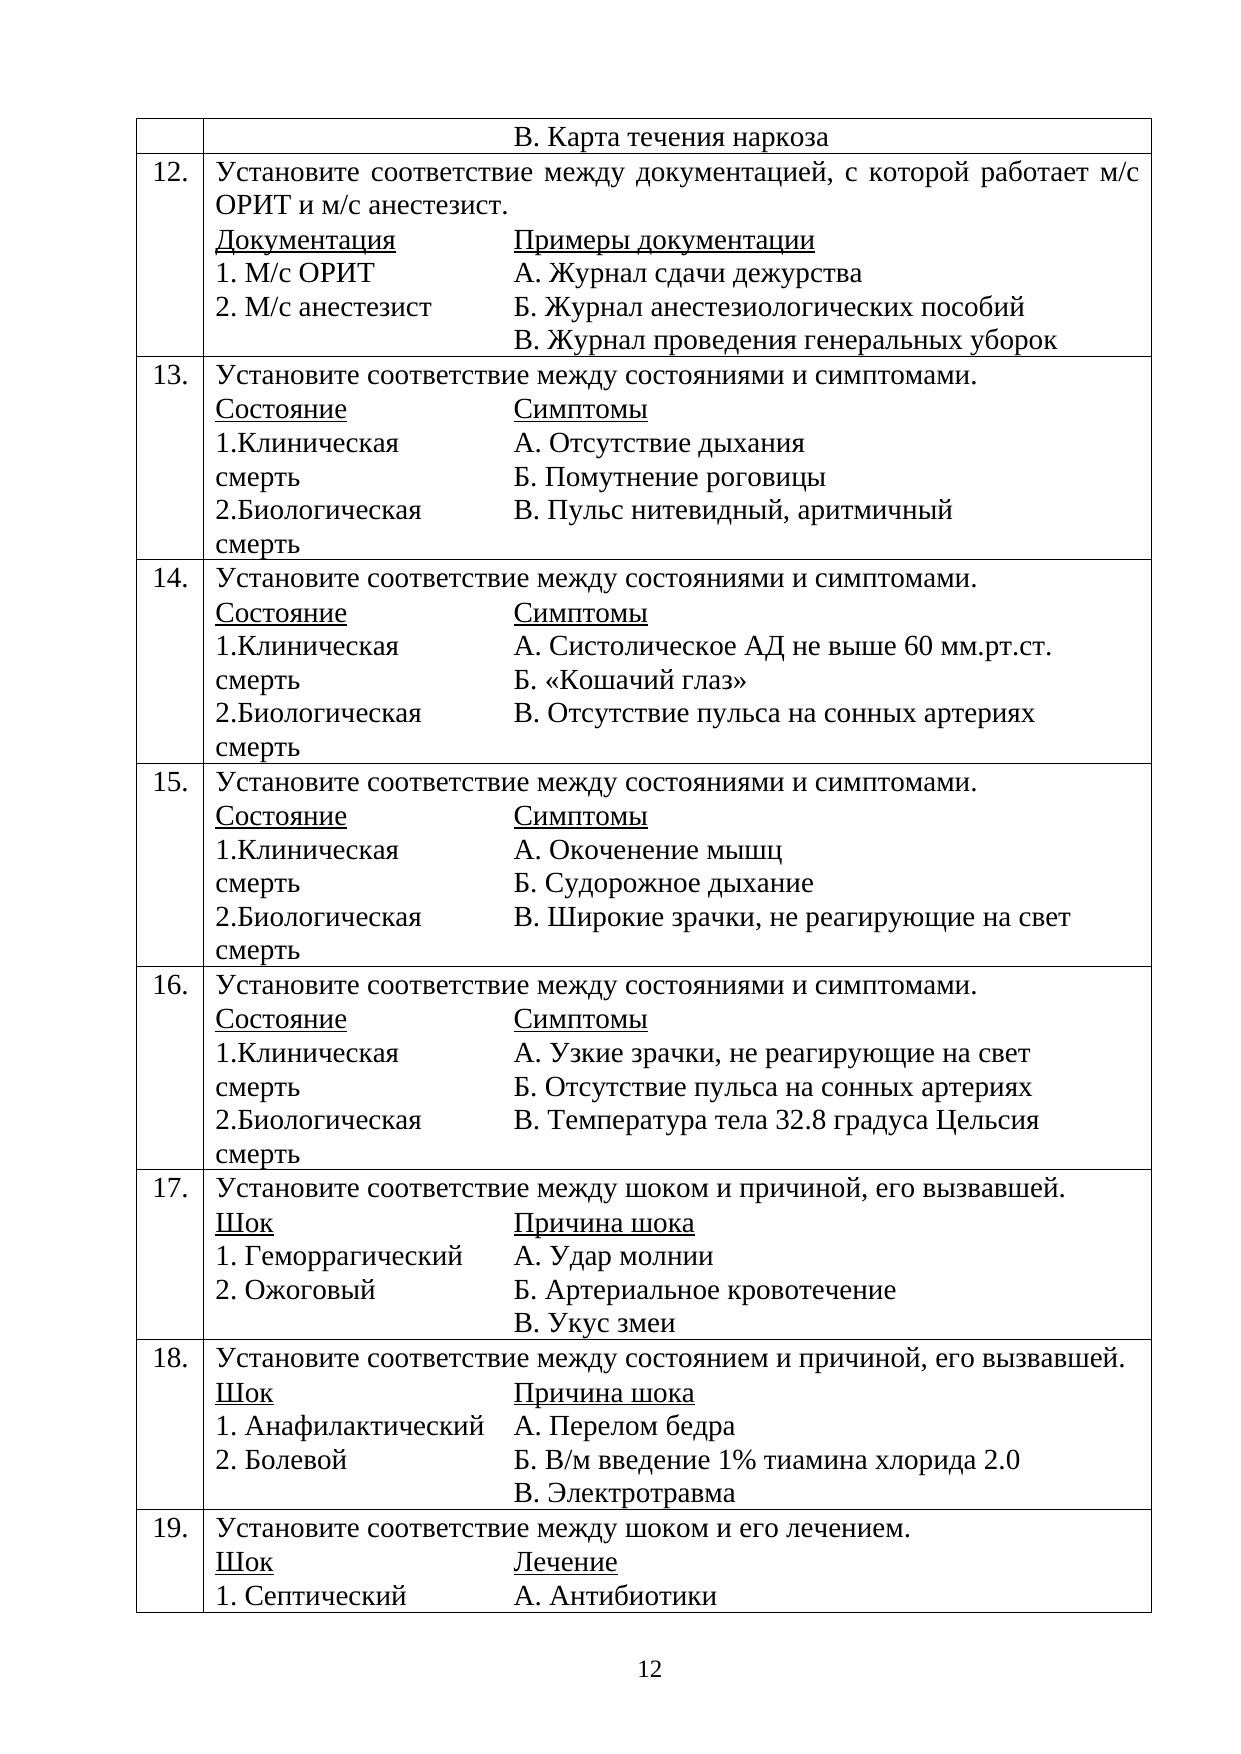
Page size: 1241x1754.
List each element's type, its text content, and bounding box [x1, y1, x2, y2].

table_cell Симптомы А. Систолическое АД не выше 60 мм.рт.ст. Б. «Кошачий глаз» В. Отсутствие пульса на сонных артериях [502, 594, 1151, 763]
table_cell Установите соответствие между состоянием и причиной, его вызвавшей. [204, 1340, 1151, 1374]
table_cell Установите соответствие между состояниями и симптомами. [204, 764, 1151, 797]
table_cell Причина шока А. Удар молнии Б. Артериальное кровотечение В. Укус змеи [502, 1204, 1151, 1339]
table_cell Симптомы А. Узкие зрачки, не реагирующие на свет Б. Отсутствие пульса на сонных артериях В. Температура тела 32.8 градуса Цельсия [502, 1001, 1151, 1169]
table_cell Состояние 1.Клиническая смерть 2.Биологическая смерть [204, 1001, 502, 1169]
table_cell 18. [137, 1340, 203, 1509]
table_cell Симптомы А. Окоченение мышц Б. Судорожное дыхание В. Широкие зрачки, не реагирующие на свет [502, 797, 1151, 966]
table_cell Состояние 1.Клиническая смерть 2.Биологическая смерть [204, 594, 502, 763]
table_cell 17. [137, 1170, 203, 1339]
table_cell Шок 1. Геморрагический 2. Ожоговый [204, 1204, 502, 1339]
table_cell 19. [137, 1510, 203, 1612]
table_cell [204, 1544, 502, 1612]
table_cell Установите соответствие между состояниями и симптомами. [204, 560, 1151, 594]
table_cell Установите соответствие между состояниями и симптомами. [204, 357, 1151, 391]
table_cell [204, 154, 1151, 221]
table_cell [502, 119, 1151, 153]
table_cell Причина шока А. Перелом бедра Б. В/м введение 1% тиамина хлорида 2.0 В. Электротравма [502, 1374, 1151, 1509]
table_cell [502, 1544, 1151, 1612]
table_cell Установите соответствие между состояниями и симптомами. [204, 967, 1151, 1001]
table_cell 16. [137, 967, 203, 1169]
table_cell Состояние 1.Клиническая смерть 2.Биологическая смерть [204, 391, 502, 559]
table_cell Шок 1. Анафилактический 2. Болевой [204, 1374, 502, 1509]
table_cell 15. [137, 764, 203, 966]
table_cell 13. [137, 357, 203, 559]
table_cell 12. [137, 154, 203, 356]
table_cell Установите соответствие между шоком и причиной, его вызвавшей. [204, 1170, 1151, 1204]
table_cell Симптомы А. Отсутствие дыхания Б. Помутнение роговицы В. Пульс нитевидный, аритмичный [502, 391, 1151, 559]
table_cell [204, 1510, 1151, 1543]
table_cell Состояние 1.Клиническая смерть 2.Биологическая смерть [204, 797, 502, 966]
table_cell Документация 1. М/с ОРИТ 2. М/с анестезист [204, 221, 502, 356]
table_cell Примеры документации А. Журнал сдачи дежурства Б. Журнал анестезиологических пособий В. Журнал проведения генеральных уборок [502, 221, 1151, 356]
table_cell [204, 119, 502, 153]
table_cell 14. [137, 560, 203, 763]
